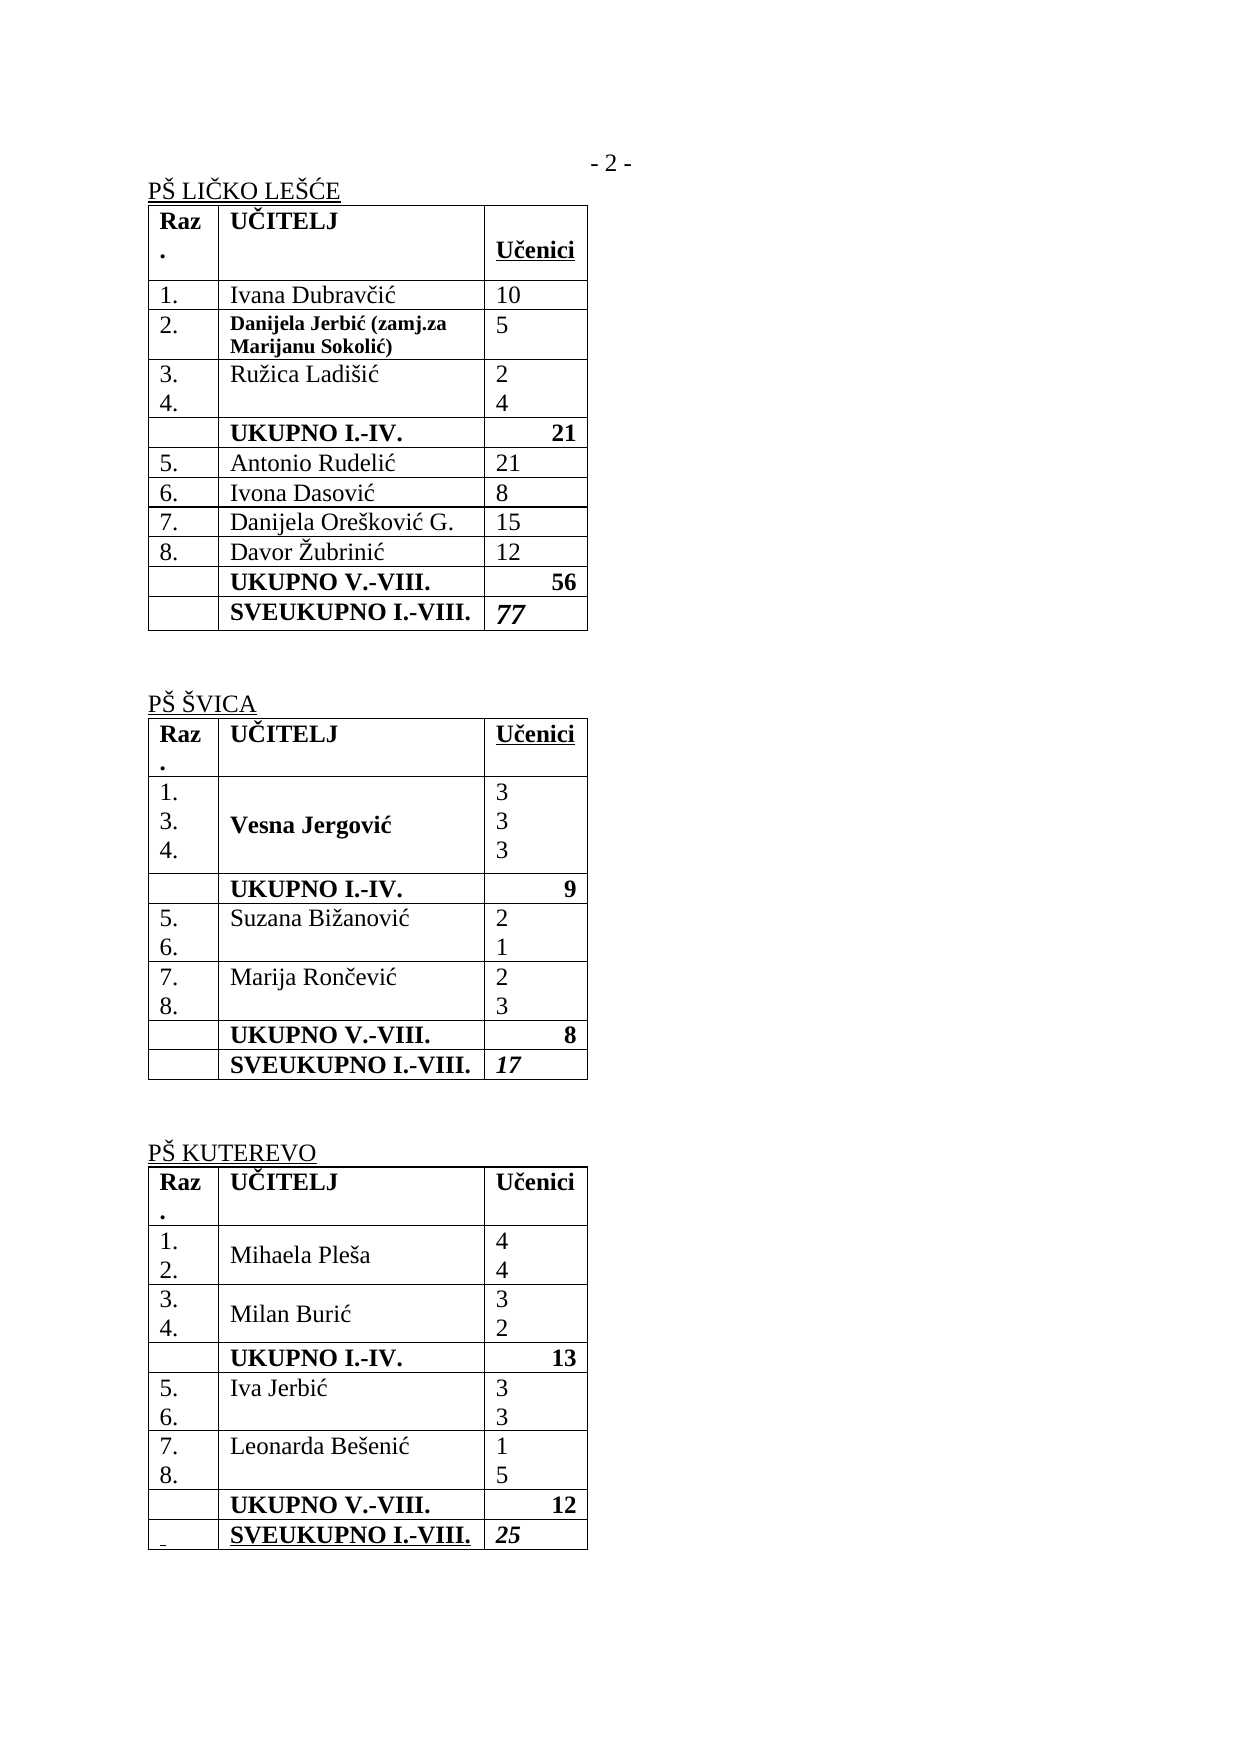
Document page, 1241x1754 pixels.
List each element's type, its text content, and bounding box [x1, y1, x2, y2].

table_cell 12 [485, 537, 587, 566]
table_header Učenici [485, 1168, 587, 1225]
table_cell UKUPNO I.-IV. [219, 418, 484, 447]
table_cell 9 [485, 874, 587, 902]
table_cell Mihaela Pleša [219, 1226, 484, 1283]
table_cell Marija Rončević [219, 962, 484, 1019]
text PŠ LIČKO LEŠĆE [148, 176, 1093, 205]
table_cell 7. [149, 508, 218, 536]
table_cell 1 5 [485, 1431, 587, 1489]
table_cell 25 [485, 1520, 587, 1548]
table_cell [149, 874, 218, 902]
table_cell [149, 1490, 218, 1519]
table_cell 6. [149, 478, 218, 506]
table_header Raz. [149, 1168, 218, 1225]
text PŠ KUTEREVO [148, 1138, 1093, 1166]
text PŠ ŠVICA [148, 689, 1093, 718]
table_cell Leonarda Bešenić [219, 1431, 484, 1489]
table_header Učenici [485, 206, 587, 279]
table_cell Suzana Bižanović [219, 904, 484, 961]
table_cell 1. 3. 4. [149, 777, 218, 873]
table_cell Ružica Ladišić [219, 360, 484, 417]
table_cell 4 4 [485, 1226, 587, 1283]
table_cell [149, 597, 218, 630]
table_cell [149, 567, 218, 596]
table_cell [149, 1021, 218, 1049]
table_header UČITELJ [219, 206, 484, 279]
table_cell Ivona Dasović [219, 478, 484, 506]
table_cell 21 [485, 448, 587, 477]
table_cell 5 [485, 310, 587, 358]
table_cell 17 [485, 1050, 587, 1079]
table_cell SVEUKUPNO I.-VIII. [219, 1050, 484, 1079]
table_cell Milan Burić [219, 1285, 484, 1342]
table_cell SVEUKUPNO I.-VIII. [219, 597, 484, 630]
table_cell [149, 418, 218, 447]
table_header Raz. [149, 206, 218, 279]
table_cell 7. 8. [149, 962, 218, 1019]
table_cell 2 1 [485, 904, 587, 961]
table_header UČITELJ [219, 1168, 484, 1225]
table_cell 5. 6. [149, 904, 218, 961]
table_cell [149, 1520, 218, 1548]
table_cell 2 4 [485, 360, 587, 417]
table_cell 3 3 [485, 1373, 587, 1430]
table_cell Ivana Dubravčić [219, 281, 484, 309]
table_header UČITELJ [219, 719, 484, 776]
table_cell 21 [485, 418, 587, 447]
table_cell Antonio Rudelić [219, 448, 484, 477]
table_cell 10 [485, 281, 587, 309]
text - 2 - [516, 148, 1093, 176]
table_header Učenici [485, 719, 587, 776]
table_cell SVEUKUPNO I.-VIII. [219, 1520, 484, 1548]
table_cell 5. [149, 448, 218, 477]
table_cell Davor Žubrinić [219, 537, 484, 566]
table_cell 2 3 [485, 962, 587, 1019]
table_cell 7. 8. [149, 1431, 218, 1489]
table_cell UKUPNO V.-VIII. [219, 1490, 484, 1519]
table_cell [149, 1343, 218, 1372]
table_cell 8 [485, 1021, 587, 1049]
table_cell 3. 4. [149, 1285, 218, 1342]
table_cell 13 [485, 1343, 587, 1372]
table_cell Iva Jerbić [219, 1373, 484, 1430]
table_cell 3 2 [485, 1285, 587, 1342]
table_cell 56 [485, 567, 587, 596]
table_cell 12 [485, 1490, 587, 1519]
table_cell Danijela Jerbić (zamj.za Marijanu Sokolić) [219, 310, 484, 358]
table_header Raz. [149, 719, 218, 776]
table_cell UKUPNO I.-IV. [219, 874, 484, 902]
table_cell [149, 1050, 218, 1079]
table_cell Vesna Jergović [219, 777, 484, 873]
table_cell 3. 4. [149, 360, 218, 417]
table_cell 8. [149, 537, 218, 566]
table_cell 5. 6. [149, 1373, 218, 1430]
table_cell 1. 2. [149, 1226, 218, 1283]
table_cell 77 [485, 597, 587, 630]
table_cell 3 3 3 [485, 777, 587, 873]
table_cell 1. [149, 281, 218, 309]
table_cell Danijela Orešković G. [219, 508, 484, 536]
table_cell 2. [149, 310, 218, 358]
table_cell UKUPNO V.-VIII. [219, 567, 484, 596]
table_cell UKUPNO I.-IV. [219, 1343, 484, 1372]
table_cell 15 [485, 508, 587, 536]
table_cell UKUPNO V.-VIII. [219, 1021, 484, 1049]
table_cell 8 [485, 478, 587, 506]
